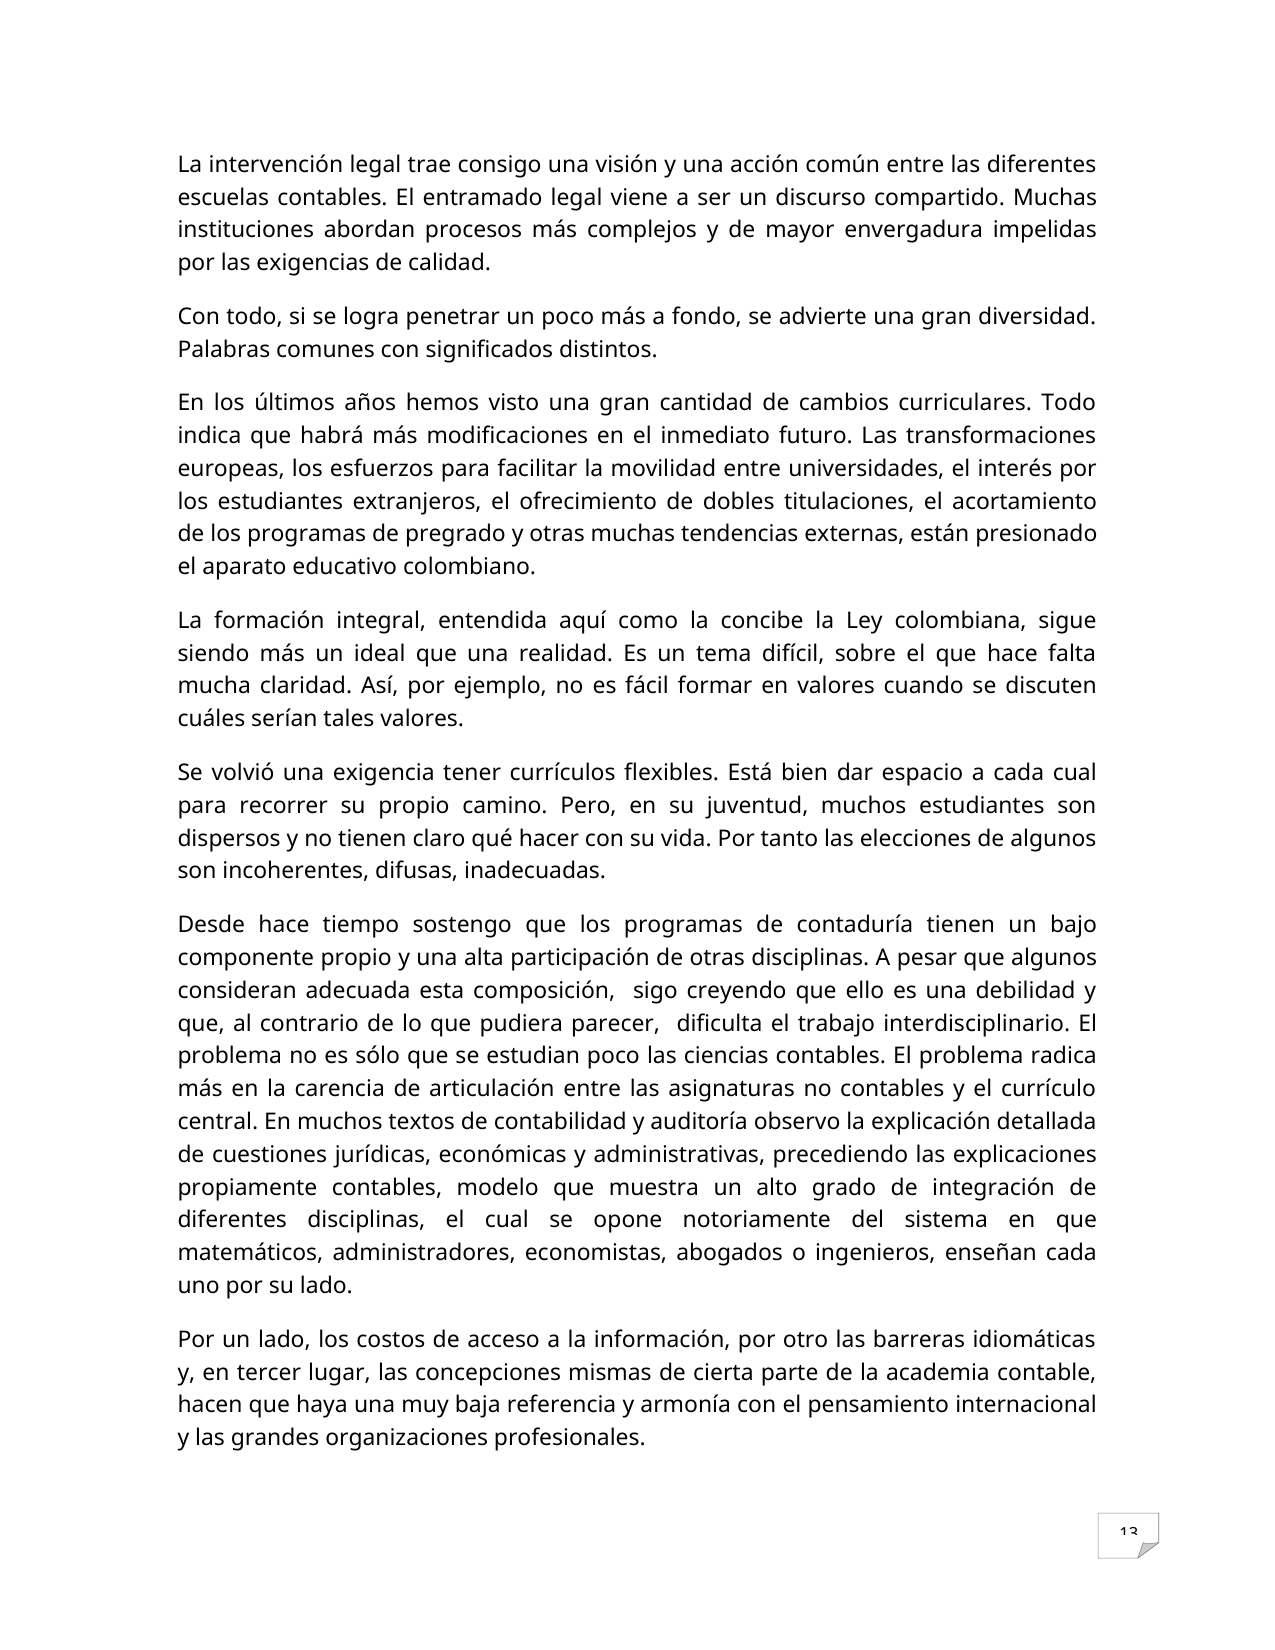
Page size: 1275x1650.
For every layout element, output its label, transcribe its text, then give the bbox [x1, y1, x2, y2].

text Se volvió una exigencia tener currículos flexibles. Está bien dar espacio a cada cual para recorrer su propio camino. Pero, en su juventud, muchos estudiantes son dispersos y no tienen claro qué hacer con su vida. Por tanto las elecciones de algunos son incoherentes, difusas, inadecuadas. [177, 756, 1098, 886]
text Con todo, si se logra penetrar un poco más a fondo, se advierte una gran diversidad. Palabras comunes con significados distintos. [177, 300, 1098, 364]
text Desde hace tiempo sostengo que los programas de contaduría tienen un bajo componente propio y una alta participación de otras disciplinas. A pesar que algunos consideran adecuada esta composición, sigo creyendo que ello es una debilidad y que, al contrario de lo que pudiera parecer, dificulta el trabajo interdisciplinario. El problema no es sólo que se estudian poco las ciencias contables. El problema radica más en la carencia de articulación entre las asignaturas no contables y el currículo central. En muchos textos de contabilidad y auditoría observo la explicación detallada de cuestiones jurídicas, económicas y administrativas, precediendo las explicaciones propiamente contables, modelo que muestra un alto grado de integración de diferentes disciplinas, el cual se opone notoriamente del sistema en que matemáticos, administradores, economistas, abogados o ingenieros, enseñan cada uno por su lado. [177, 908, 1098, 1300]
text En los últimos años hemos visto una gran cantidad de cambios curriculares. Todo indica que habrá más modificaciones en el inmediato futuro. Las transformaciones europeas, los esfuerzos para facilitar la movilidad entre universidades, el interés por los estudiantes extranjeros, el ofrecimiento de dobles titulaciones, el acortamiento de los programas de pregrado y otras muchas tendencias externas, están presionado el aparato educativo colombiano. [177, 386, 1098, 581]
text La intervención legal trae consigo una visión y una acción común entre las diferentes escuelas contables. El entramado legal viene a ser un discurso compartido. Muchas instituciones abordan procesos más complejos y de mayor envergadura impelidas por las exigencias de calidad. [177, 148, 1098, 277]
text Por un lado, los costos de acceso a la información, por otro las barreras idiomáticas y, en tercer lugar, las concepciones mismas de cierta parte de la academia contable, hacen que haya una muy baja referencia y armonía con el pensamiento internacional y las grandes organizaciones profesionales. [177, 1323, 1098, 1452]
text La formación integral, entendida aquí como la concibe la Ley colombiana, sigue siendo más un ideal que una realidad. Es un tema difícil, sobre el que hace falta mucha claridad. Así, por ejemplo, no es fácil formar en valores cuando se discuten cuáles serían tales valores. [177, 604, 1098, 733]
